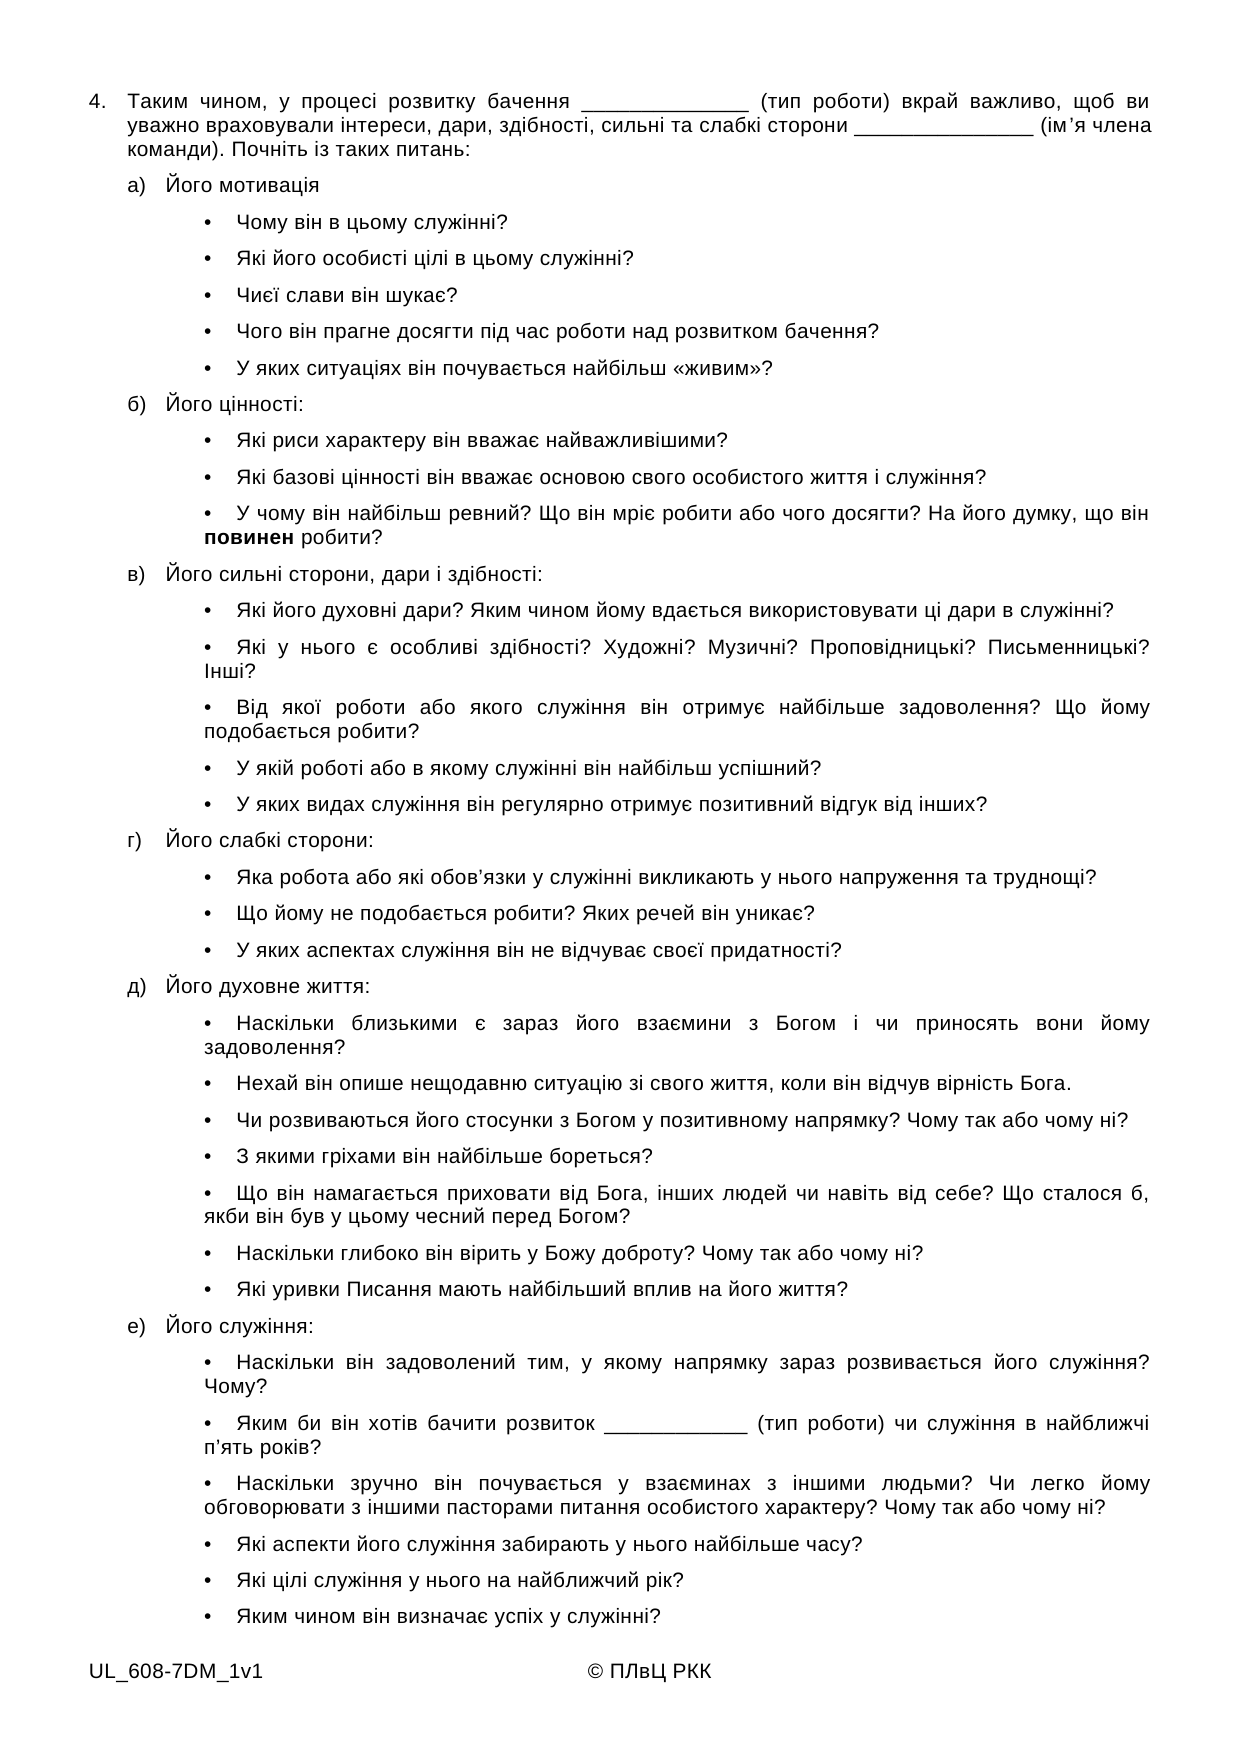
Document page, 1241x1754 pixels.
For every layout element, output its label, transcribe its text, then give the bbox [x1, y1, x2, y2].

list • У яких аспектах служіння він не відчуває своєї придатності? [204, 938, 1152, 962]
list • У чому він найбільш ревний? Що він мріє робити або чого досягти? На його думку, що він повинен робити? [204, 501, 1152, 549]
list • Які цілі служіння у нього на найближчий рік? [204, 1568, 1152, 1592]
list • Що він намагається приховати від Бога, інших людей чи навіть від себе? Що сталося б, якби він був у цьому чесний перед Богом? [204, 1180, 1152, 1228]
list е) Його служіння: [127, 1314, 1152, 1338]
list • Наскільки він задоволений тим, у якому напрямку зараз розвивається його служіння? Чому? [204, 1350, 1152, 1398]
list а) Його мотивація [127, 173, 1152, 197]
list • Чи розвиваються його стосунки з Богом у позитивному напрямку? Чому так або чому ні? [204, 1107, 1152, 1131]
list • У якій роботі або в якому служінні він найбільш успішний? [204, 755, 1152, 779]
list • Які його духовні дари? Яким чином йому вдається використовувати ці дари в служінні? [204, 598, 1152, 622]
list • Чому він в цьому служінні? [204, 209, 1152, 233]
list • Яким би він хотів бачити розвиток ____________ (тип роботи) чи служіння в найближчі п’ять років? [204, 1411, 1152, 1458]
list • Які риси характеру він вважає найважливішими? [204, 428, 1152, 452]
list • Наскільки глибоко він вірить у Божу доброту? Чому так або чому ні? [204, 1241, 1152, 1265]
list • Чиєї слави він шукає? [204, 282, 1152, 306]
list • Наскільки зручно він почувається у взаєминах з іншими людьми? Чи легко йому обговорювати з іншими пасторами питання особистого характеру? Чому так або чому ні? [204, 1471, 1152, 1519]
list • Чого він прагне досягти під час роботи над розвитком бачення? [204, 319, 1152, 343]
list б) Його цінності: [127, 392, 1152, 416]
list 4. Таким чином, у процесі розвитку бачення ______________ (тип роботи) вкрай важливо, щоб ви уважно враховували інтереси, дари, здібності, сильні та слабкі сторони _______________ (ім’я члена команди). Почніть із таких питань: [89, 89, 1152, 161]
list • З якими гріхами він найбільше бореться? [204, 1144, 1152, 1168]
list • Яка робота або які обов’язки у служінні викликають у нього напруження та труднощі? [204, 865, 1152, 889]
list • Які у нього є особливі здібності? Художні? Музичні? Проповідницькі? Письменницькі? Інші? [204, 634, 1152, 682]
list • Що йому не подобається робити? Яких речей він уникає? [204, 901, 1152, 925]
list • Які аспекти його служіння забирають у нього найбільше часу? [204, 1531, 1152, 1555]
list • У яких ситуаціях він почувається найбільш «живим»? [204, 355, 1152, 379]
list • Які базові цінності він вважає основою свого особистого життя і служіння? [204, 465, 1152, 489]
list • Яким чином він визначає успіх у служінні? [204, 1604, 1152, 1628]
list • Від якої роботи або якого служіння він отримує найбільше задоволення? Що йому подобається робити? [204, 695, 1152, 743]
list • Нехай він опише нещодавню ситуацію зі свого життя, коли він відчув вірність Бога. [204, 1071, 1152, 1095]
list в) Його сильні сторони, дари і здібності: [127, 562, 1152, 586]
list д) Його духовне життя: [127, 974, 1152, 998]
list • Наскільки близькими є зараз його взаємини з Богом і чи приносять вони йому задоволення? [204, 1011, 1152, 1058]
list • У яких видах служіння він регулярно отримує позитивний відгук від інших? [204, 792, 1152, 816]
list г) Його слабкі сторони: [127, 828, 1152, 852]
list • Які його особисті цілі в цьому служінні? [204, 246, 1152, 270]
list • Які уривки Писання мають найбільший вплив на його життя? [204, 1277, 1152, 1301]
